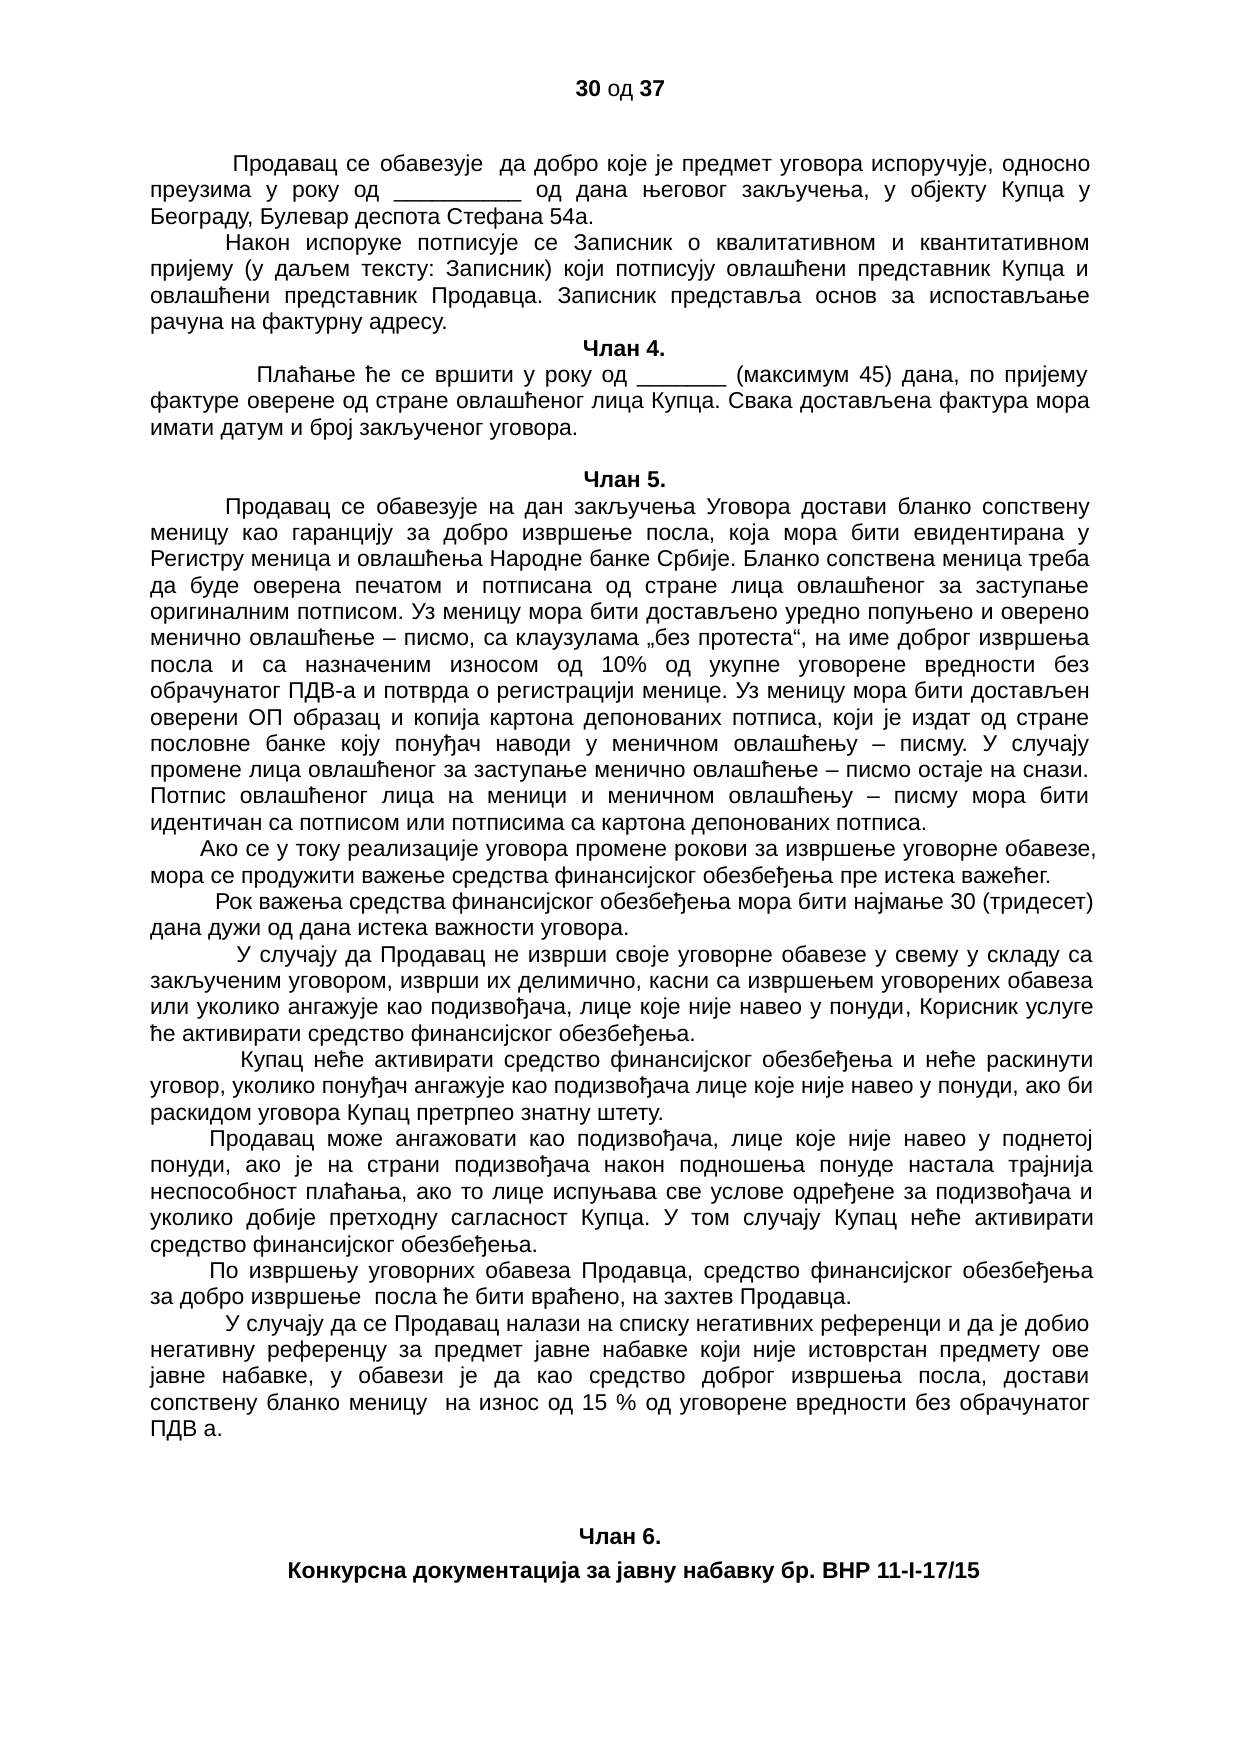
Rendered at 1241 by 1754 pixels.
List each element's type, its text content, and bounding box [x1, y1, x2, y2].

text Члан 4. [150, 334, 1090, 361]
text Купац неће активирати средство финансијског обезбеђења и неће раскинути уговор, уколико понуђач ангажује као подизвођача лице које није навео у понуди, ако би раскидом уговора Купац претрпео знатну штету. [150, 1046, 1094, 1125]
text Продавац се обавезује на дан закључења Уговора достави бланко сопствену меницу као гаранцију за добро извршење посла, која мора бити евидентирана у Регистру меница и овлашћења Народне банке Србије. Бланко сопствена меница треба да буде оверена печатом и потписана од стране лица овлашћеног за заступање оригиналним потписом. Уз меницу мора бити достављено уредно попуњено и оверено менично овлашћење – писмо, са клаузулама „без протеста“, на име доброг извршења посла и са назначеним износом од 10% од укупне уговорене вредности без обрачунатог ПДВ-а и потврда о регистрацији менице. Уз меницу мора бити достављен оверени ОП образац и копија картона депонованих потписа, који је издат од стране пословне банке коју понуђач наводи у меничном овлашћењу – писму. У случају промене лица овлашћеног за заступање менично овлашћење – писмо остаје на снази. Потпис овлашћеног лица на меници и меничном овлашћењу – писму мора бити идентичан са потписом или потписима са картона депонованих потписа. [150, 493, 1090, 835]
text Рок важења средства финансијског обезбеђења мора бити најмање 30 (тридесет) дана дужи од дана истека важности уговора. [150, 888, 1094, 941]
text У случају да се Продавац налази на списку негативних референци и да је добио негативну референцу за предмет јавне набавке који није истоврстан предмету ове јавне набавке, у обавези је да као средство доброг извршења посла, достави сопствену бланко меницу на износ од 15 % од уговорене вредности без обрачунатог ПДВ а. [150, 1309, 1090, 1441]
text Ако се у току реализације уговора промене рокови за извршење уговорне обавезе, мора се продужити важење средства финансијског обезбеђења пре истека важећег. [150, 835, 1098, 888]
text У случају да Продавац не изврши своје уговорне обавезе у свему у складу са закљученим уговором, изврши их делимично, касни са извршењем уговорених обавеза или уколико ангажује као подизвођача, лице које није навео у понуди, Корисник услуге ће активирати средство финансијског обезбеђења. [150, 941, 1094, 1046]
text По извршењу уговорних обавеза Продавца, средство финансијског обезбеђења за добро извршење посла ће бити враћено, на захтев Продавца. [150, 1257, 1094, 1309]
text Продавац може ангажовати као подизвођача, лице које није навео у поднетој понуди, ако је на страни подизвођача након подношења понуде настала трајнија неспособност плаћања, ако то лице испуњава све услове одређене за подизвођача и уколико добије претходну сагласност Купца. У том случају Купац неће активирати средство финансијског обезбеђења. [150, 1125, 1094, 1257]
text Продавац се обавезује да добро које је предмет уговора испоручује, односно преузима у року од __________ од дана његовог закључења, у објекту Купца у Београду, Булевар деспота Стефана 54а. [150, 150, 1090, 229]
text Члан 5. [150, 466, 1090, 493]
text Плаћање ће се вршити у року од _______ (максимум 45) дана, по пријему фактуре оверене од стране овлашћеног лица Купца. Свака достављена фактура мора имати датум и број закљученог уговора. [150, 361, 1090, 440]
text Након испоруке потписује се Записник о квалитативном и квантитативном пријему (у даљем тексту: Записник) који потписују овлашћени представник Купца и овлашћени представник Продавца. Записник представља основ за испостављање рачуна на фактурну адресу. [150, 229, 1090, 334]
text Члан 6. [150, 1523, 1090, 1549]
